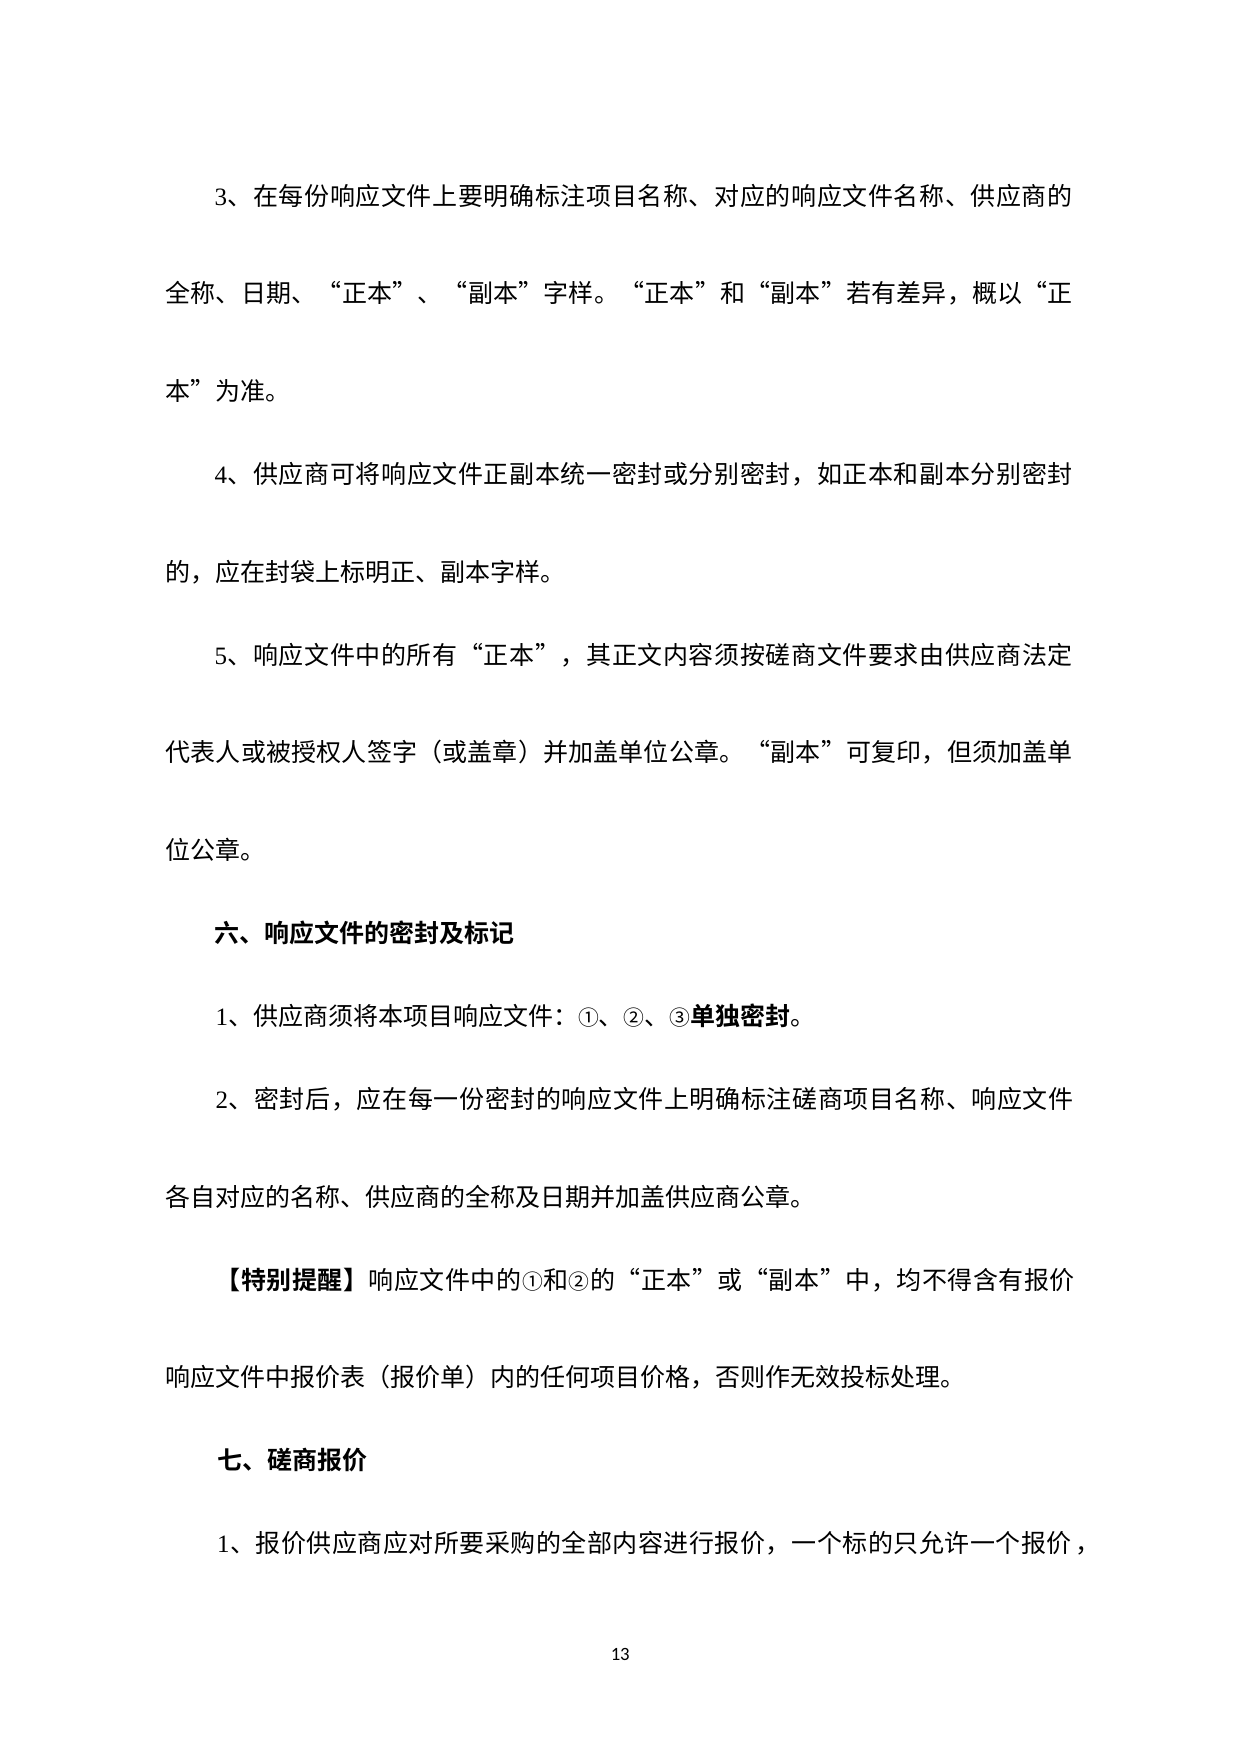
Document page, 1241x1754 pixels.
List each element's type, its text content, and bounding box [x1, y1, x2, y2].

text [165, 1509, 1075, 1574]
text 3、在每份响应文件上要明确标注项目名称、对应的响应文件名称、供应商的全称、日期、“正本”、“副本”字样。“正本”和“副本”若有差异，概以“正本”为准。 [165, 162, 1075, 422]
text 1、供应商须将本项目响应文件：①、②、③单独密封。 [165, 982, 1075, 1047]
text 七、磋商报价 [165, 1426, 1075, 1491]
text 2、密封后，应在每一份密封的响应文件上明确标注磋商项目名称、响应文件各自对应的名称、供应商的全称及日期并加盖供应商公章。 [165, 1065, 1075, 1228]
text 5、响应文件中的所有“正本”，其正文内容须按磋商文件要求由供应商法定代表人或被授权人签字（或盖章）并加盖单位公章。“副本”可复印，但须加盖单位公章。 [165, 621, 1075, 881]
text 六、响应文件的密封及标记 [165, 899, 1075, 964]
text 4、供应商可将响应文件正副本统一密封或分别密封，如正本和副本分别密封的，应在封袋上标明正、副本字样。 [165, 440, 1075, 603]
text 【特别提醒】响应文件中的①和②的“正本”或“副本”中，均不得含有报价响应文件中报价表（报价单）内的任何项目价格，否则作无效投标处理。 [165, 1246, 1075, 1408]
